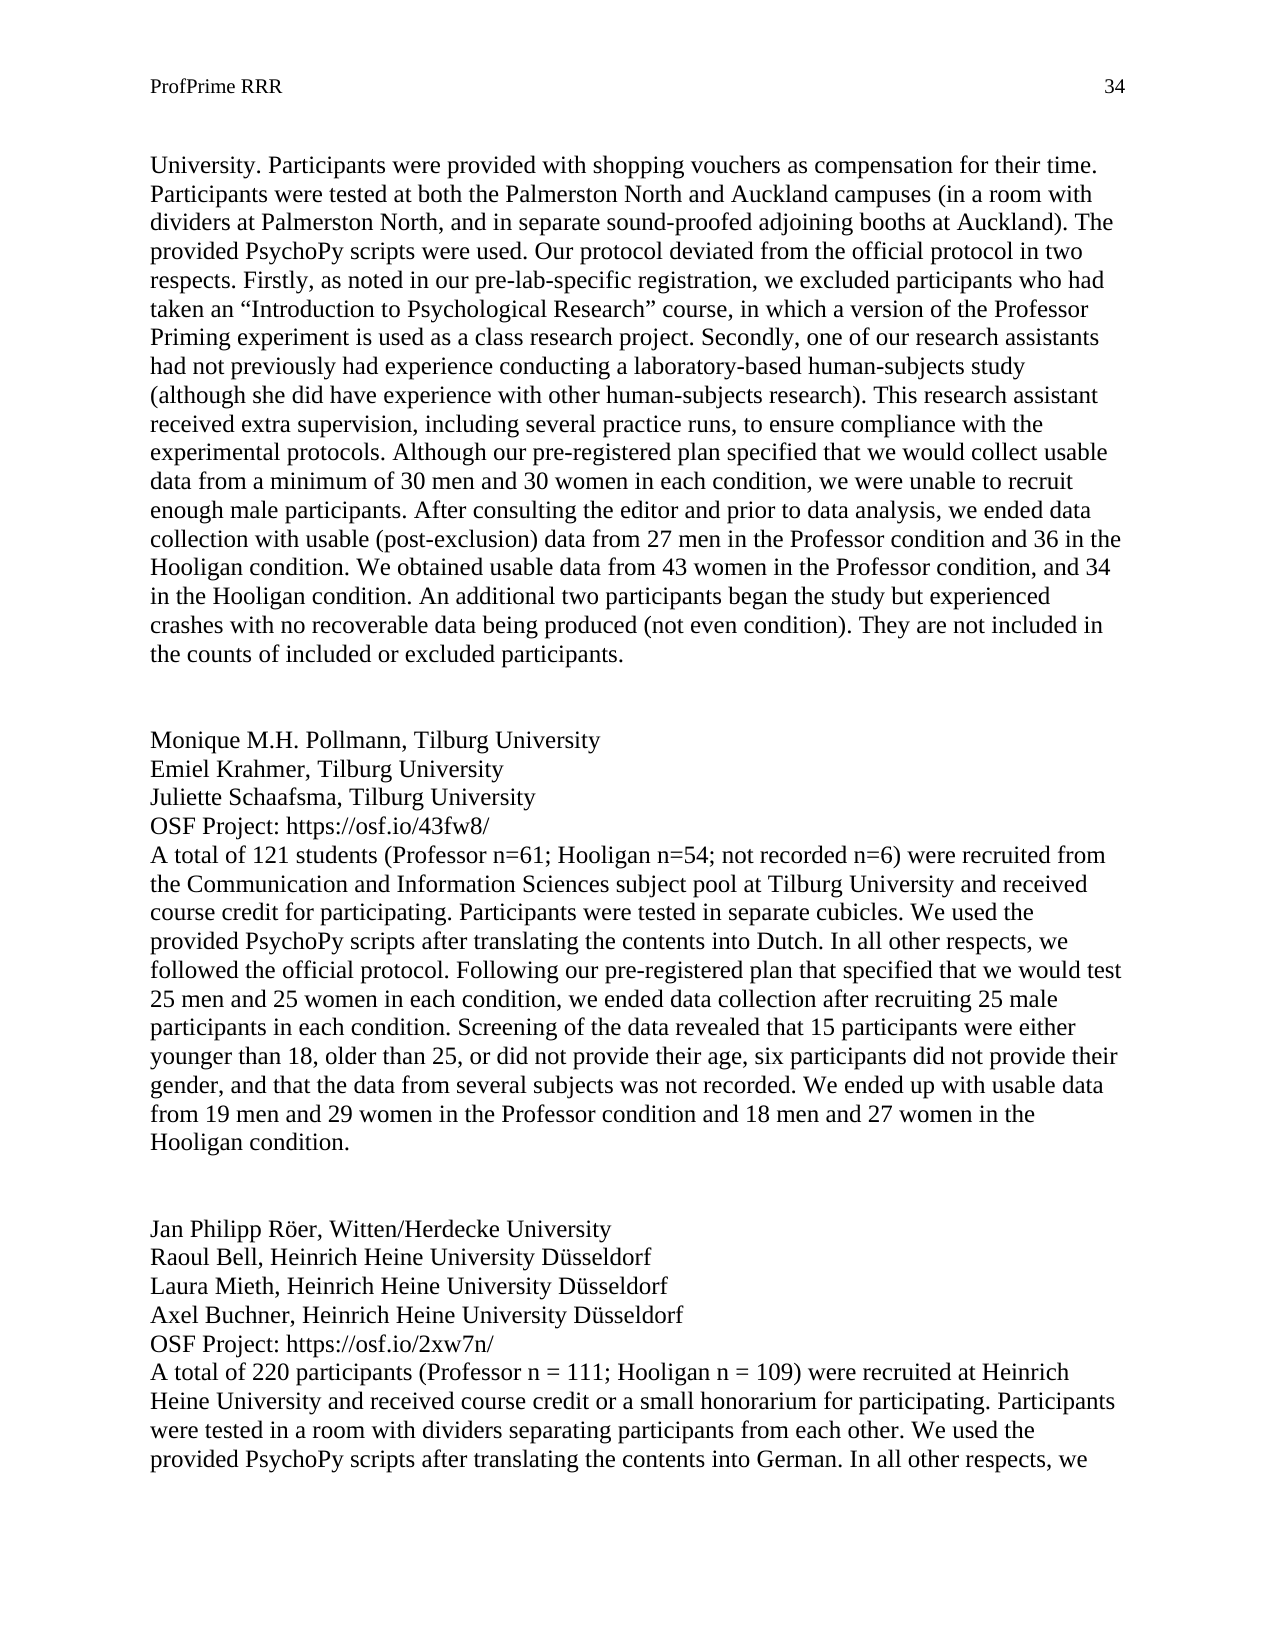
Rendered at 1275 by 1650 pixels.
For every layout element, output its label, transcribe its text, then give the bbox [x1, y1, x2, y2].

text Emiel Krahmer, Tilburg University [150, 754, 1125, 782]
text Jan Philipp Röer, Witten/Herdecke University [150, 1214, 1125, 1242]
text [150, 1357, 1125, 1472]
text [150, 150, 1125, 667]
text Monique M.H. Pollmann, Tilburg University [150, 725, 1125, 754]
text Raoul Bell, Heinrich Heine University Düsseldorf [150, 1242, 1125, 1271]
text OSF Project: https://osf.io/43fw8/ [150, 811, 1125, 840]
text Juliette Schaafsma, Tilburg University [150, 782, 1125, 811]
text OSF Project: https://osf.io/2xw7n/ [150, 1329, 1125, 1357]
text Laura Mieth, Heinrich Heine University Düsseldorf [150, 1271, 1125, 1300]
text Axel Buchner, Heinrich Heine University Düsseldorf [150, 1300, 1125, 1329]
text A total of 121 students (Professor n=61; Hooligan n=54; not recorded n=6) were recruited from the Communication and Information Sciences subject pool at Tilburg University and received course credit for participating. Participants were tested in separate cubicles. We used the provided PsychoPy scripts after translating the contents into Dutch. In all other respects, we followed the official protocol. Following our pre-registered plan that specified that we would test 25 men and 25 women in each condition, we ended data collection after recruiting 25 male participants in each condition. Screening of the data revealed that 15 participants were either younger than 18, older than 25, or did not provide their age, six participants did not provide their gender, and that the data from several subjects was not recorded. We ended up with usable data from 19 men and 29 women in the Professor condition and 18 men and 27 women in the Hooligan condition. [150, 840, 1125, 1156]
